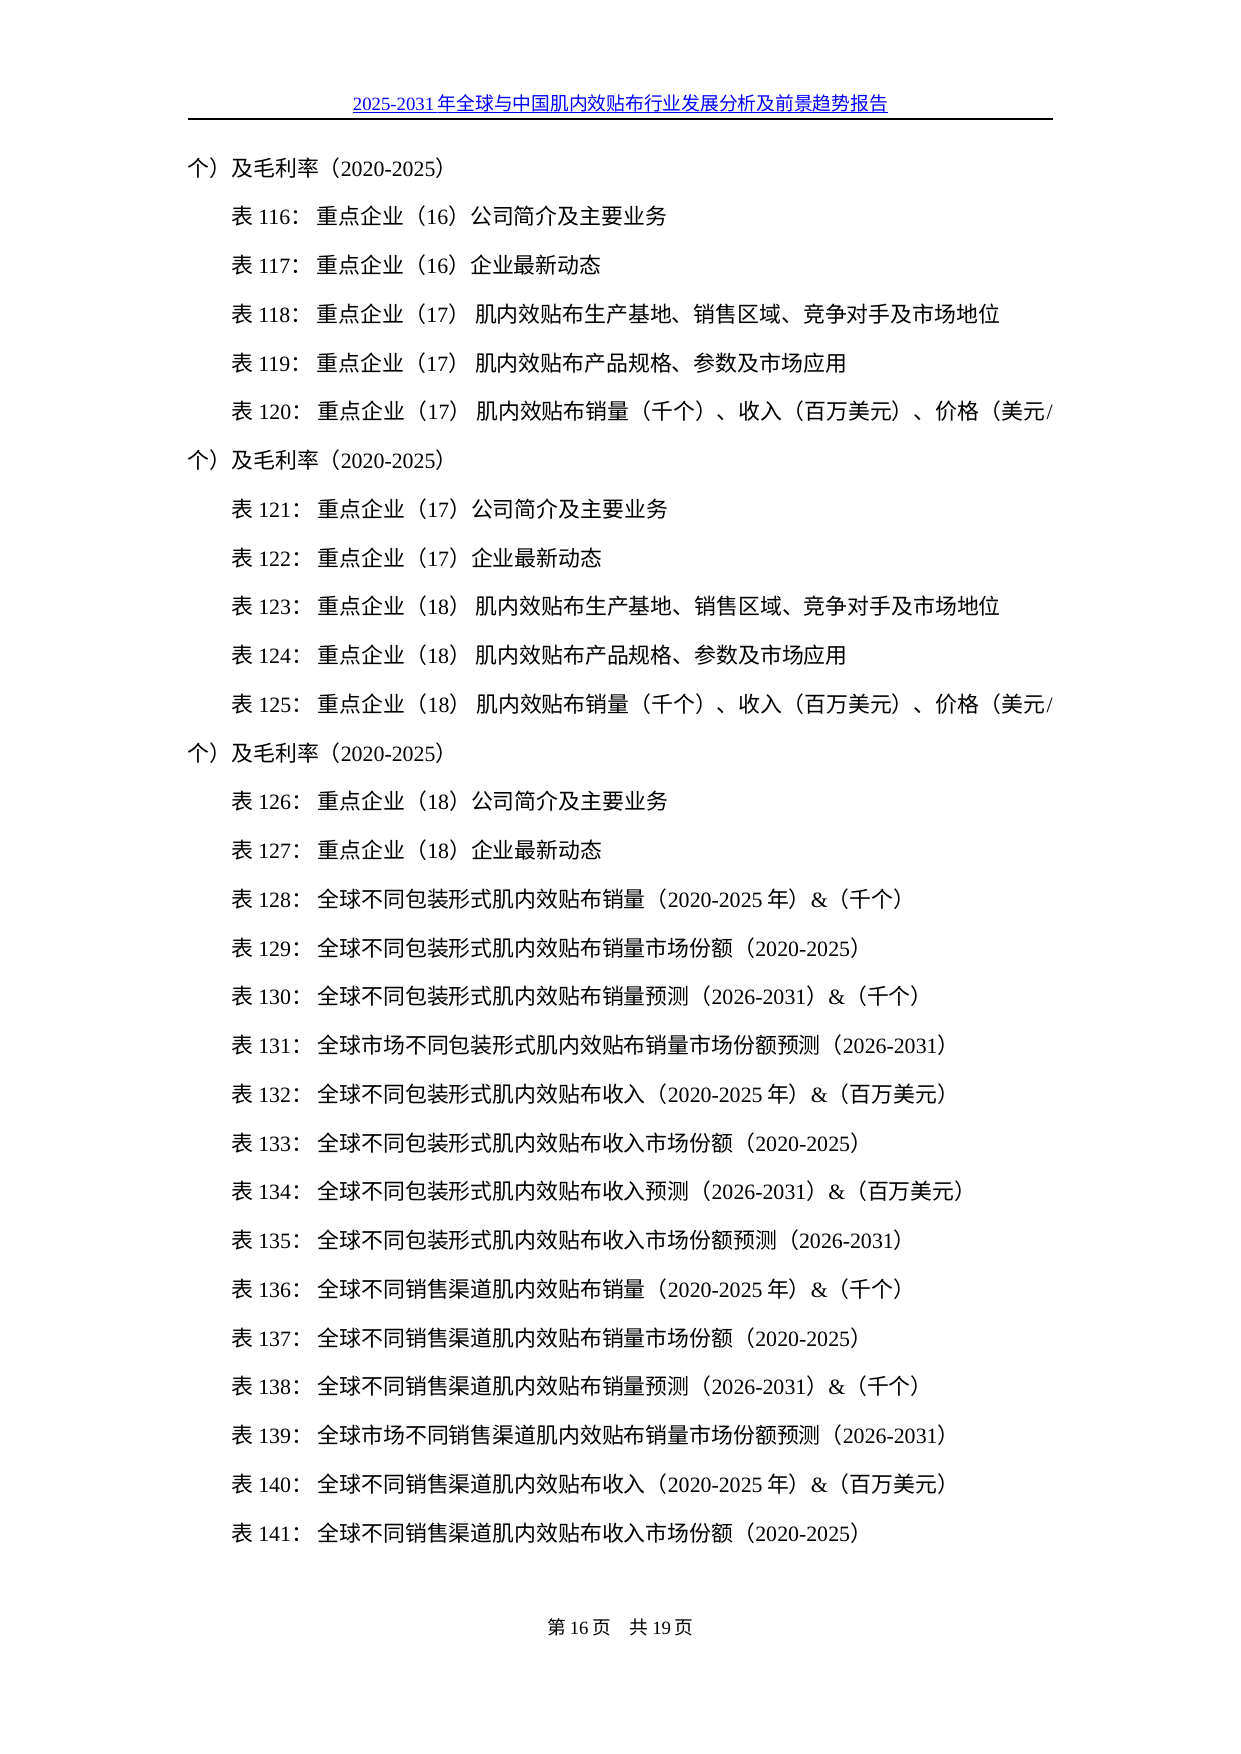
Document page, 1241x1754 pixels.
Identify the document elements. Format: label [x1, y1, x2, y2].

text [187, 150, 1053, 1548]
